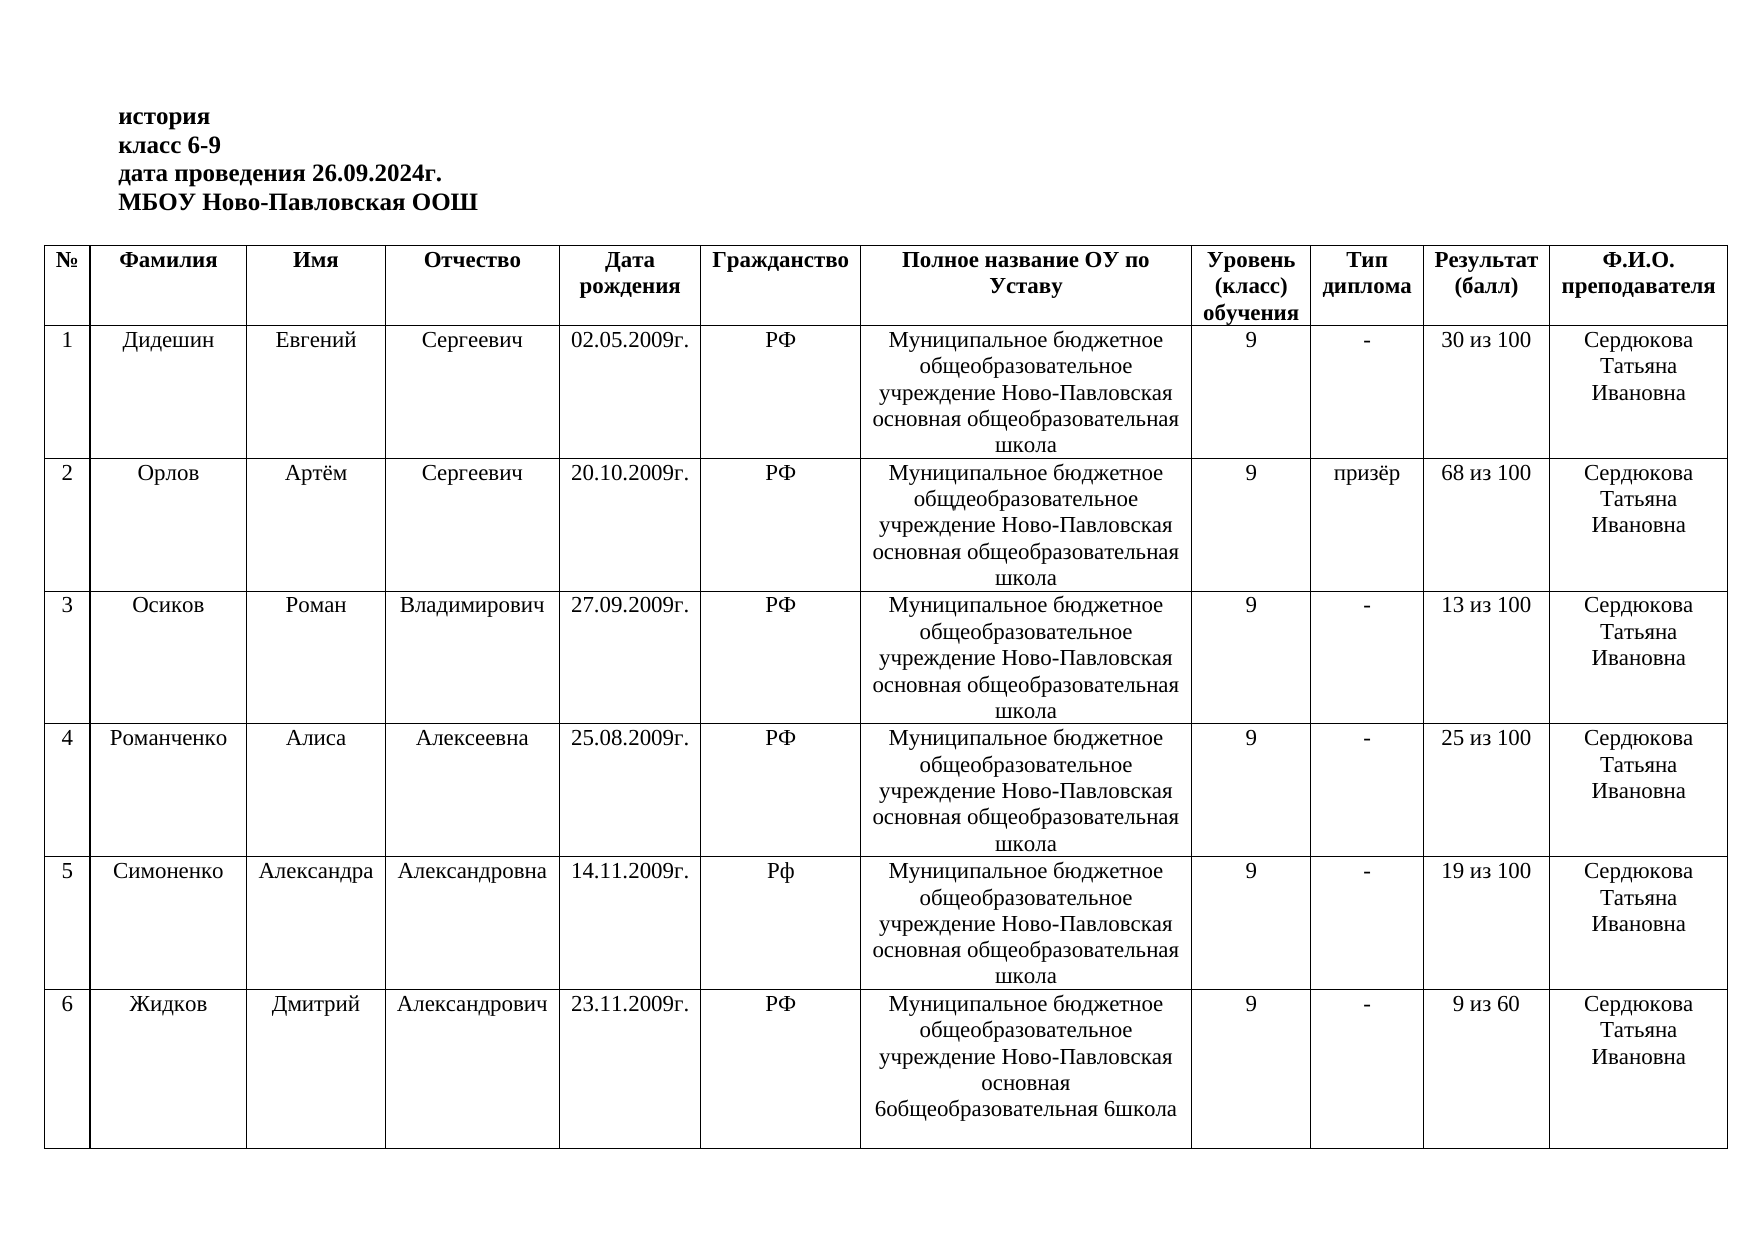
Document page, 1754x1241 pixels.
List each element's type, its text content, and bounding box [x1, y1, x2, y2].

table_cell Дмитрий [247, 990, 385, 1148]
table_cell Евгений [247, 326, 385, 458]
table_cell - [1311, 326, 1423, 458]
table_cell Муниципальное бюджетное общеобразовательное учреждение Ново-Павловская основная общеобразовательная школа [861, 724, 1191, 856]
table_cell Алиса [247, 724, 385, 856]
table_cell 9 [1192, 326, 1310, 458]
table_cell Сердюкова Татьяна Ивановна [1550, 857, 1727, 989]
table_cell Осиков [91, 592, 246, 723]
table_cell Сердюкова Татьяна Ивановна [1550, 592, 1727, 723]
table_cell 14.11.2009г. [560, 857, 700, 989]
table_header № [45, 246, 89, 325]
text история [118, 101, 1636, 130]
table_header Полное название ОУ по Уставу [861, 246, 1191, 325]
table_cell - [1311, 990, 1423, 1148]
table_cell Артём [247, 459, 385, 591]
table_cell 4 [45, 724, 89, 856]
table_header Фамилия [91, 246, 246, 325]
table_header Гражданство [701, 246, 860, 325]
table_cell 9 [1192, 459, 1310, 591]
table_cell 19 из 100 [1424, 857, 1549, 989]
table_cell Муниципальное бюджетное общеобразовательное учреждение Ново-Павловская основная общеобразовательная школа [861, 592, 1191, 723]
table_cell РФ [701, 459, 860, 591]
table_cell призёр [1311, 459, 1423, 591]
table_cell Сердюкова Татьяна Ивановна [1550, 326, 1727, 458]
table_cell Александровна [386, 857, 559, 989]
table_cell Орлов [91, 459, 246, 591]
table_header Результат (балл) [1424, 246, 1549, 325]
table_cell - [1311, 592, 1423, 723]
table_cell Муниципальное бюджетное общеобразовательное учреждение Ново-Павловская основная общеобразовательная школа [861, 326, 1191, 458]
table_cell - [1311, 724, 1423, 856]
table_cell 13 из 100 [1424, 592, 1549, 723]
table_cell 6 [45, 990, 89, 1148]
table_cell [1550, 990, 1727, 1148]
table_cell РФ [701, 592, 860, 723]
table_cell Муниципальное бюджетное общдеобразовательное учреждение Ново-Павловская основная общеобразовательная школа [861, 459, 1191, 591]
table_header Отчество [386, 246, 559, 325]
table_cell Сердюкова Татьяна Ивановна [1550, 724, 1727, 856]
table_cell 02.05.2009г. [560, 326, 700, 458]
table_cell 68 из 100 [1424, 459, 1549, 591]
table_cell - [1311, 857, 1423, 989]
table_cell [861, 990, 1191, 1148]
table_header Ф.И.О. преподавателя [1550, 246, 1727, 325]
table_cell 5 [45, 857, 89, 989]
table_header Тип диплома [1311, 246, 1423, 325]
table_cell Роман [247, 592, 385, 723]
table_cell Дидешин [91, 326, 246, 458]
table_cell Муниципальное бюджетное общеобразовательное учреждение Ново-Павловская основная общеобразовательная школа [861, 857, 1191, 989]
table_cell Сергеевич [386, 459, 559, 591]
table_cell 30 из 100 [1424, 326, 1549, 458]
table_cell Алексеевна [386, 724, 559, 856]
table_cell 27.09.2009г. [560, 592, 700, 723]
table_cell 9 [1192, 857, 1310, 989]
table_cell 9 [1192, 990, 1310, 1148]
table_cell 2 [45, 459, 89, 591]
text дата проведения 26.09.2024г. [118, 158, 1636, 187]
table_cell Романченко [91, 724, 246, 856]
table_cell Жидков [91, 990, 246, 1148]
table_cell 25 из 100 [1424, 724, 1549, 856]
table_cell Александра [247, 857, 385, 989]
table_cell Александрович [386, 990, 559, 1148]
table_cell РФ [701, 990, 860, 1148]
table_cell Симоненко [91, 857, 246, 989]
table_cell Сердюкова Татьяна Ивановна [1550, 459, 1727, 591]
table_cell РФ [701, 724, 860, 856]
table_cell Рф [701, 857, 860, 989]
table_cell 9 [1192, 592, 1310, 723]
table_header Уровень (класс) обучения [1192, 246, 1310, 325]
table_cell 23.11.2009г. [560, 990, 700, 1148]
table_cell 9 из 60 [1424, 990, 1549, 1148]
table_cell РФ [701, 326, 860, 458]
table_cell 3 [45, 592, 89, 723]
text МБОУ Ново-Павловская ООШ [118, 187, 1636, 216]
table_cell 25.08.2009г. [560, 724, 700, 856]
table_header Дата рождения [560, 246, 700, 325]
text класс 6-9 [118, 130, 1636, 158]
table_cell 20.10.2009г. [560, 459, 700, 591]
table_cell Сергеевич [386, 326, 559, 458]
table_cell 9 [1192, 724, 1310, 856]
table_cell 1 [45, 326, 89, 458]
table_header Имя [247, 246, 385, 325]
table_cell Владимирович [386, 592, 559, 723]
